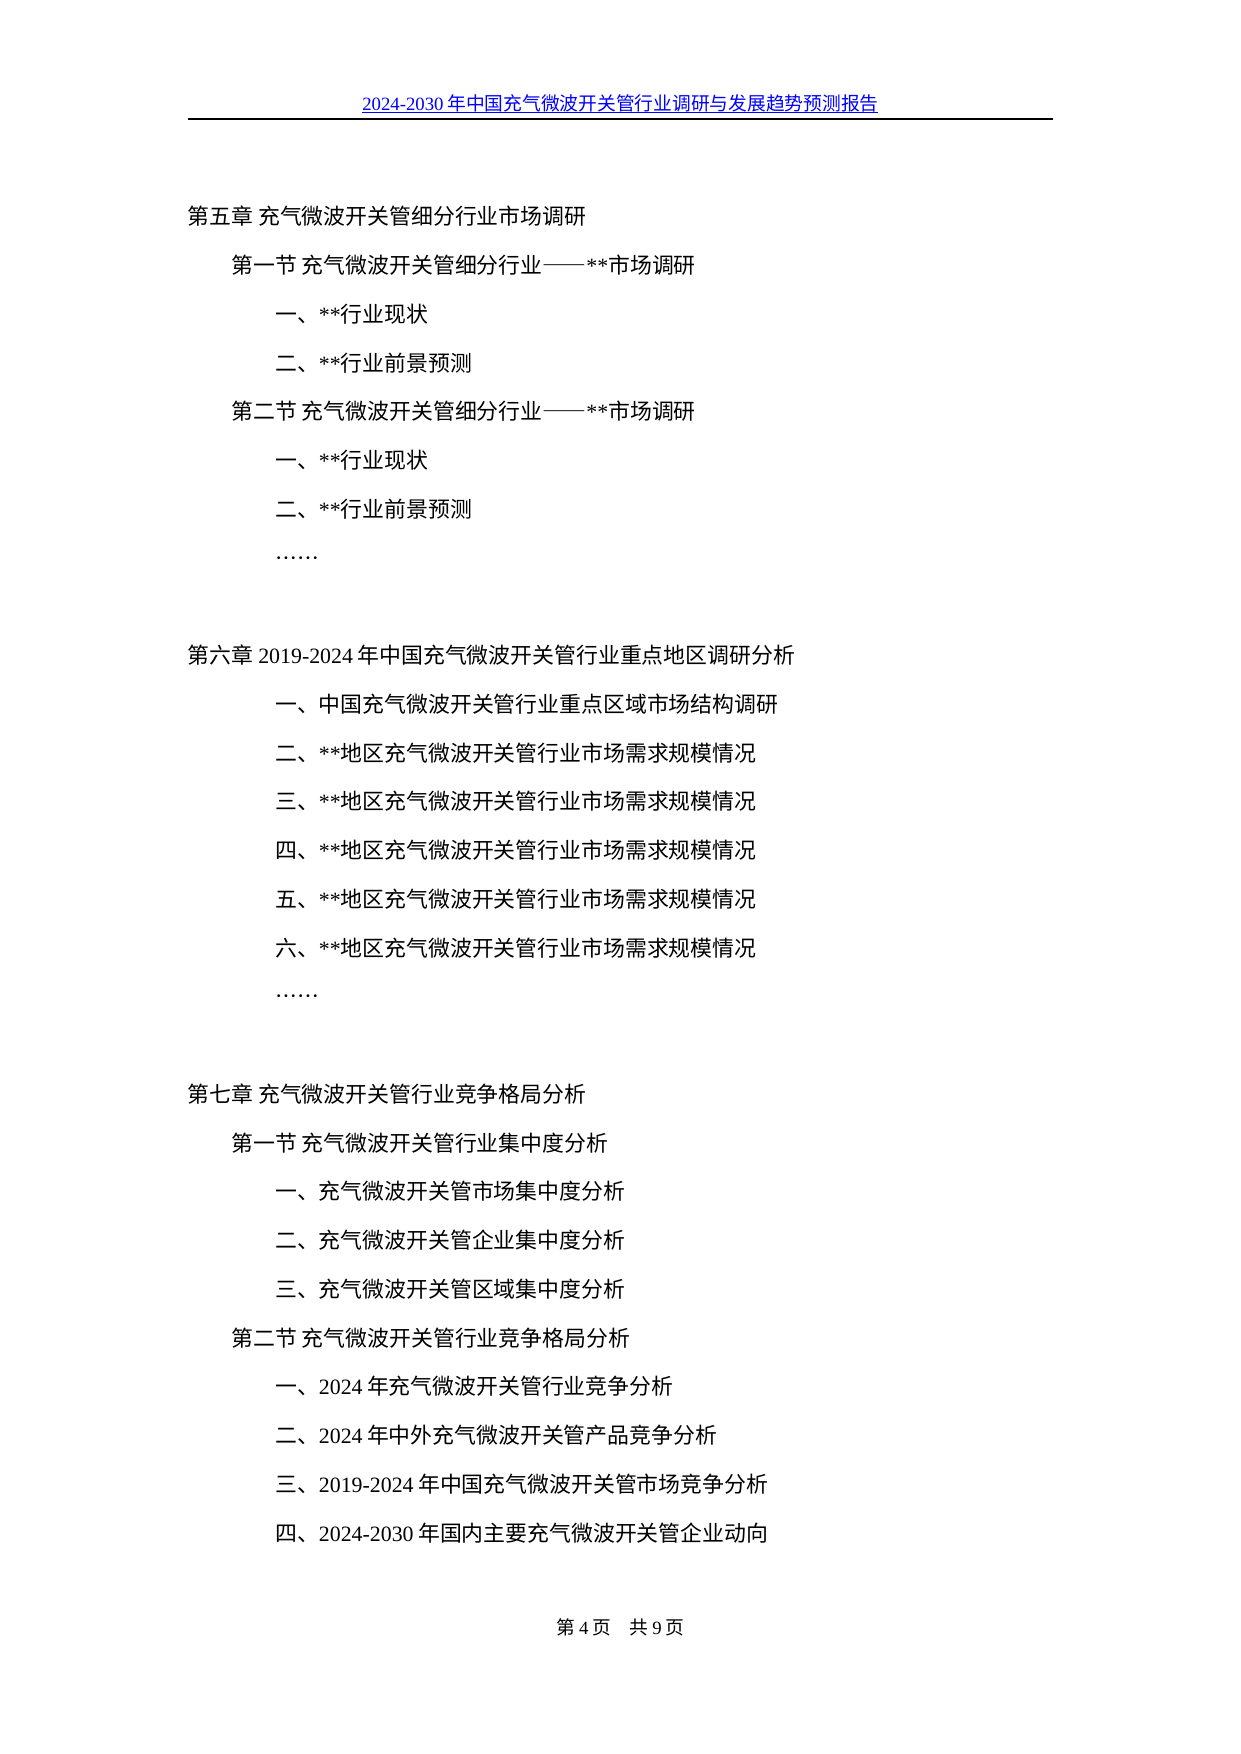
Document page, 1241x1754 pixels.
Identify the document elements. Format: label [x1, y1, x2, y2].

text [187, 150, 1053, 1548]
